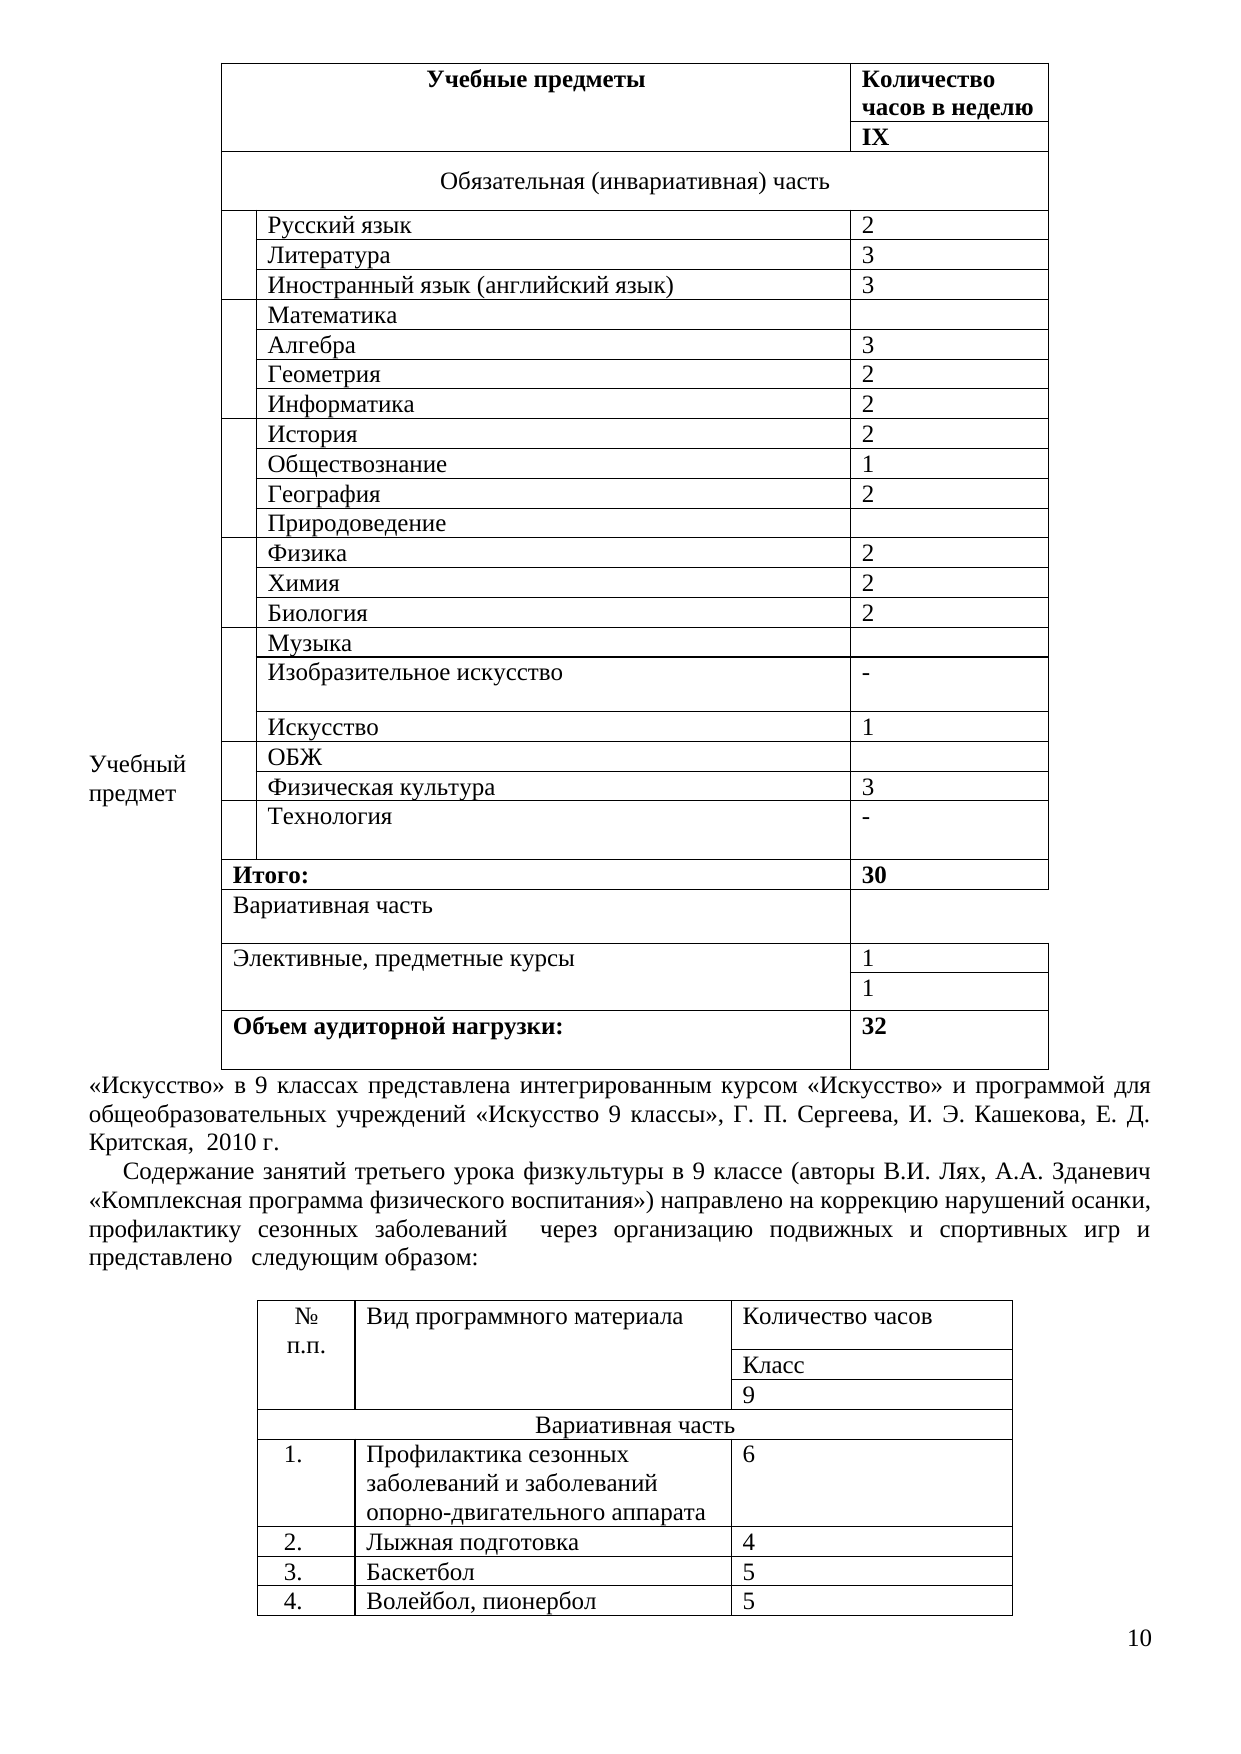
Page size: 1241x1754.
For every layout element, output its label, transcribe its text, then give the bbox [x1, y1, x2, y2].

table_cell 32 [851, 1011, 1048, 1069]
table_cell 2 [851, 389, 1048, 418]
table_cell Математика [257, 300, 850, 329]
table_cell ОБЖ [257, 742, 850, 771]
table_cell 30 [851, 860, 1048, 889]
table_cell 5 [732, 1557, 1012, 1585]
table_cell Алгебра [257, 330, 850, 358]
table_cell Литература [257, 240, 850, 269]
table_cell Обязательная (инвариативная) часть [222, 152, 1048, 209]
table_cell [222, 538, 256, 627]
table_cell 4 [732, 1527, 1012, 1556]
table_cell 2 [851, 360, 1048, 388]
table_cell 1. [258, 1440, 354, 1526]
table_cell [851, 742, 1048, 771]
table_cell 1 [851, 449, 1048, 478]
text Содержание занятий третьего урока физкультуры в 9 классе (авторы В.И. Лях, А.А. Зданевич «Комплексная программа физического воспитания») направлено на коррекцию нарушений осанки, профилактику сезонных заболеваний через организацию подвижных и спортивных игр и представлено следующим образом: [88, 1156, 1152, 1271]
table_cell [222, 419, 256, 537]
table_cell [222, 801, 256, 859]
table_header Учебные предметы [222, 64, 850, 151]
table_cell География [257, 479, 850, 507]
table_cell [222, 628, 256, 741]
table_cell 6 [732, 1440, 1012, 1526]
table_cell История [257, 419, 850, 448]
table_cell Вариативная часть [222, 890, 850, 942]
table_cell Элективные, предметные курсы [222, 944, 850, 1010]
table_cell 2 [851, 419, 1048, 448]
table_cell 3. [258, 1557, 354, 1585]
table_cell [222, 211, 256, 299]
table_cell 2 [851, 538, 1048, 567]
table_cell Объем аудиторной нагрузки: [222, 1011, 850, 1069]
table_cell 3 [851, 270, 1048, 299]
table_cell - [851, 658, 1048, 711]
table_cell Класс [732, 1350, 1012, 1379]
table_cell 2. [258, 1527, 354, 1556]
table_cell Искусство [257, 712, 850, 741]
table_cell [851, 628, 1048, 656]
table_cell [222, 742, 256, 800]
table_cell Физическая культура [257, 772, 850, 800]
table_cell 2 [851, 479, 1048, 507]
table_cell 2 [851, 211, 1048, 239]
table_cell Иностранный язык (английский язык) [257, 270, 850, 299]
table_cell Итого: [222, 860, 850, 889]
table_cell Волейбол, пионербол [356, 1586, 731, 1615]
table_cell Геометрия [257, 360, 850, 388]
table_cell Музыка [257, 628, 850, 656]
table_cell Вариативная часть [258, 1410, 1012, 1438]
table_header Количество часов [732, 1301, 1012, 1349]
table_cell [851, 300, 1048, 329]
table_cell 4. [258, 1586, 354, 1615]
table_header Вид программного материала [356, 1301, 731, 1409]
table_cell Биология [257, 598, 850, 627]
table_cell Лыжная подготовка [356, 1527, 731, 1556]
table_cell 2 [851, 568, 1048, 597]
table_cell 3 [851, 240, 1048, 269]
table_cell 1 [851, 944, 1048, 972]
table_cell Природоведение [257, 509, 850, 537]
table_cell 9 [732, 1380, 1012, 1409]
table_cell 3 [851, 772, 1048, 800]
table_cell Русский язык [257, 211, 850, 239]
text Учебный предмет «Искусство» в 9 классах представлена интегрированным курсом «Искусство» и программой для общеобразовательных учреждений «Искусство 9 классы», Г. П. Сергеева, И. Э. Кашекова, Е. Д. Критская, 2010 г. [88, 720, 1152, 1156]
table_cell Физика [257, 538, 850, 567]
table_header № п.п. [258, 1301, 354, 1409]
table_cell - [851, 801, 1048, 859]
table_cell Изобразительное искусство [257, 658, 850, 711]
table_cell Обществознание [257, 449, 850, 478]
table_cell 1 [851, 973, 1048, 1010]
table_cell [851, 509, 1048, 537]
table_cell Баскетбол [356, 1557, 731, 1585]
table_cell 3 [851, 330, 1048, 358]
table_cell Профилактика сезонных заболеваний и заболеваний опорно-двигательного аппарата [356, 1440, 731, 1526]
table_cell 1 [851, 712, 1048, 741]
table_cell [222, 300, 256, 418]
table_header Количество часов в неделю [851, 64, 1048, 121]
table_cell Химия [257, 568, 850, 597]
table_cell IX [851, 122, 1048, 151]
table_cell 2 [851, 598, 1048, 627]
table_cell Информатика [257, 389, 850, 418]
table_cell 5 [732, 1586, 1012, 1615]
table_cell Технология [257, 801, 850, 859]
